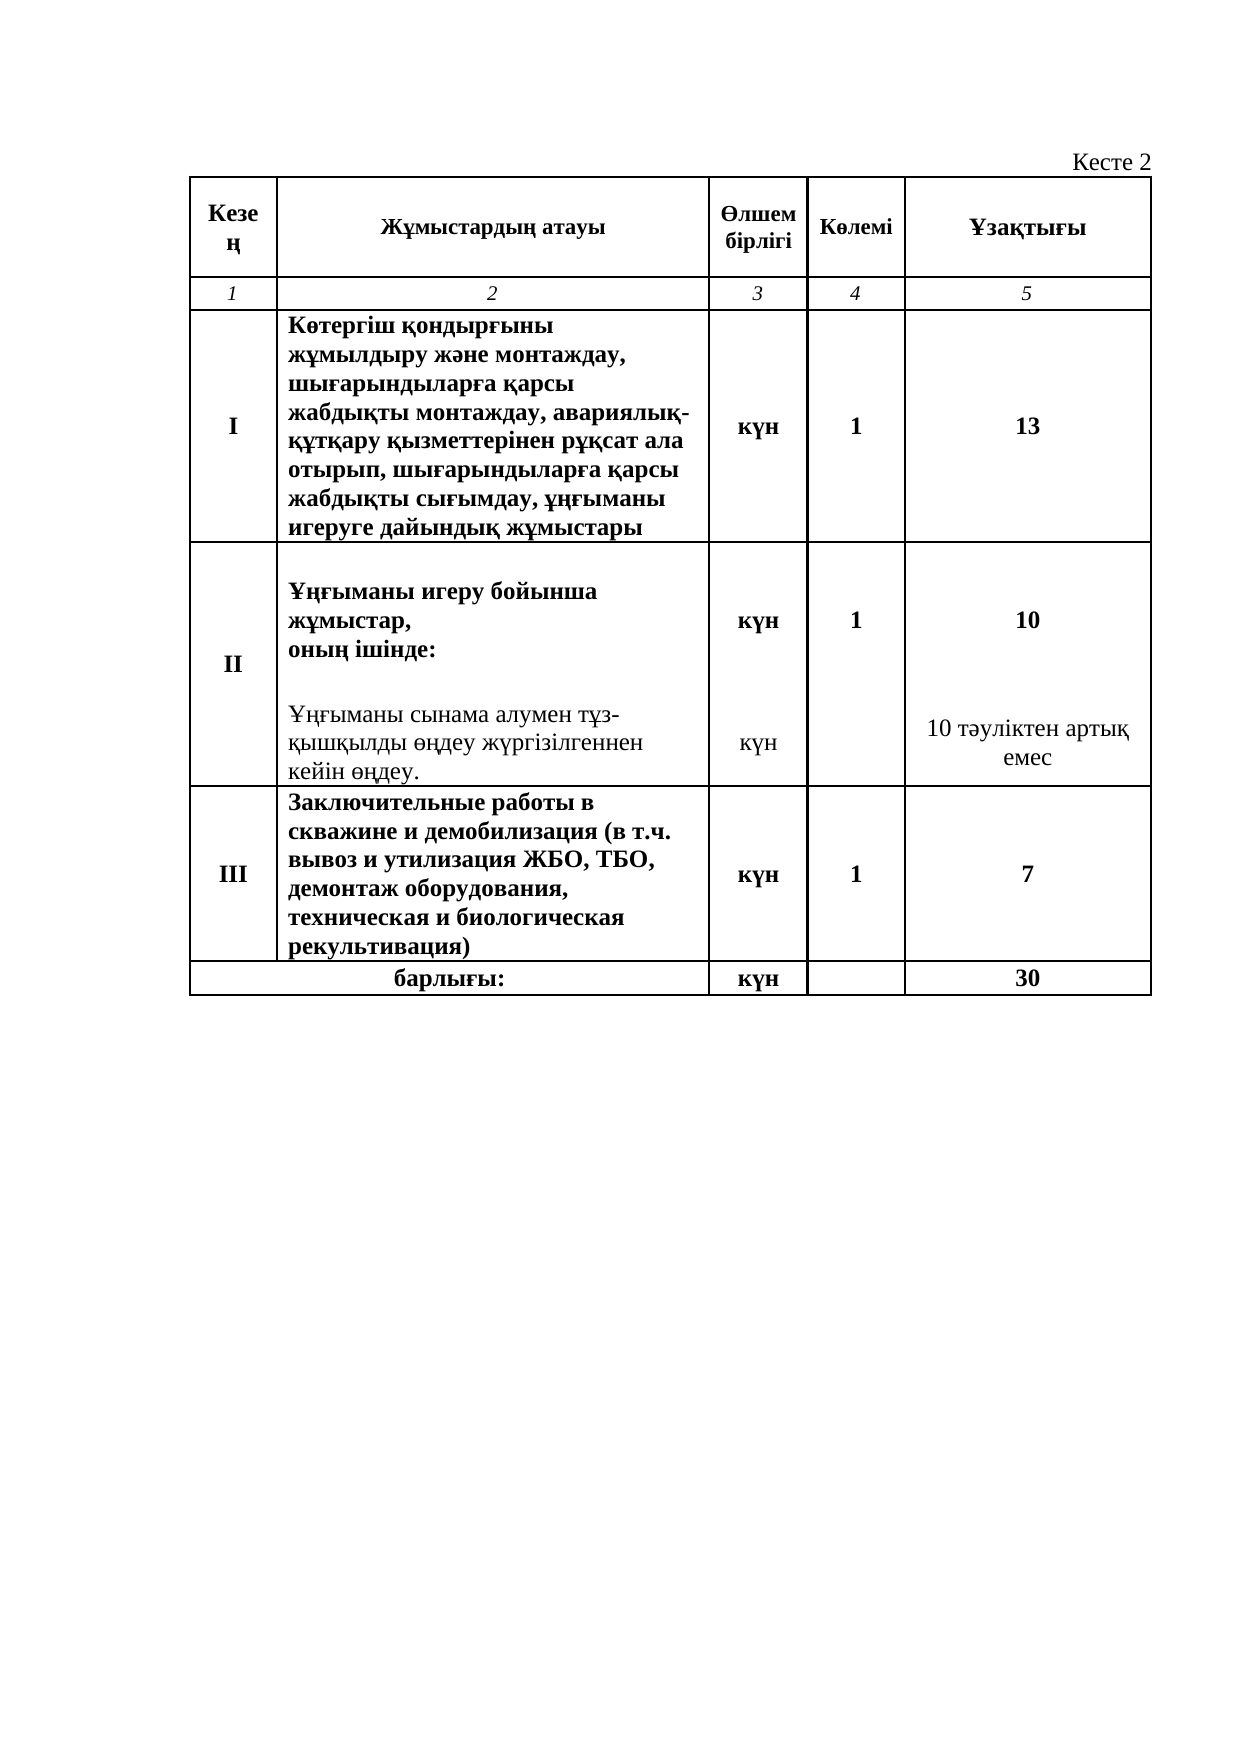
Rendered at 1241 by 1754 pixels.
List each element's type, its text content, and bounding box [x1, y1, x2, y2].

table_cell [809, 697, 904, 785]
table_cell Ұңғыманы игеру бойынша жұмыстар, оның ішінде: [278, 543, 708, 697]
table_cell 30 [906, 962, 1150, 994]
table_cell 1 [809, 787, 904, 959]
table_cell 3 [710, 278, 806, 308]
table_cell [809, 962, 904, 994]
table_cell 13 [906, 311, 1150, 541]
table_cell күн [710, 787, 806, 959]
table_cell Көтергіш қондырғыны жұмылдыру және монтаждау, шығарындыларға қарсы жабдықты монтаждау, авариялық-құтқару қызметтерінен рұқсат ала отырып, шығарындыларға қарсы жабдықты сығымдау, ұңғыманы игеруге дайындық жұмыстары [278, 311, 708, 541]
table_cell 2 [278, 278, 708, 308]
table_cell 7 [906, 787, 1150, 959]
table_header Көлемі [809, 178, 904, 276]
table_cell Заключительные работы в скважине и демобилизация (в т.ч. вывоз и утилизация ЖБО, ТБО, демонтаж оборудования, техническая и биологическая рекультивация) [278, 787, 708, 959]
table_header Жұмыстардың атауы [278, 178, 708, 276]
table_cell 5 [906, 278, 1150, 308]
text Кесте 2 [215, 147, 1152, 176]
table_cell III [191, 787, 276, 959]
table_cell 10 [906, 543, 1150, 697]
table_cell Ұңғыманы сынама алумен тұз-қышқылды өңдеу жүргізілгеннен кейін өңдеу. [278, 697, 708, 785]
table_cell күн [710, 697, 806, 785]
table_cell 10 тәуліктен артық емес [906, 697, 1150, 785]
table_cell 1 [809, 543, 904, 697]
table_cell күн [710, 543, 806, 697]
table_cell 1 [809, 311, 904, 541]
table_cell 4 [809, 278, 904, 308]
table_cell 1 [191, 278, 276, 308]
table_cell күн [710, 962, 806, 994]
table_cell I [191, 311, 276, 541]
table_header Кезең [191, 178, 276, 276]
table_cell күн [710, 311, 806, 541]
table_cell барлығы: [191, 962, 708, 994]
table_cell II [191, 543, 276, 785]
table_header Өлшем бірлігі [710, 178, 806, 276]
table_header Ұзақтығы [906, 178, 1150, 276]
